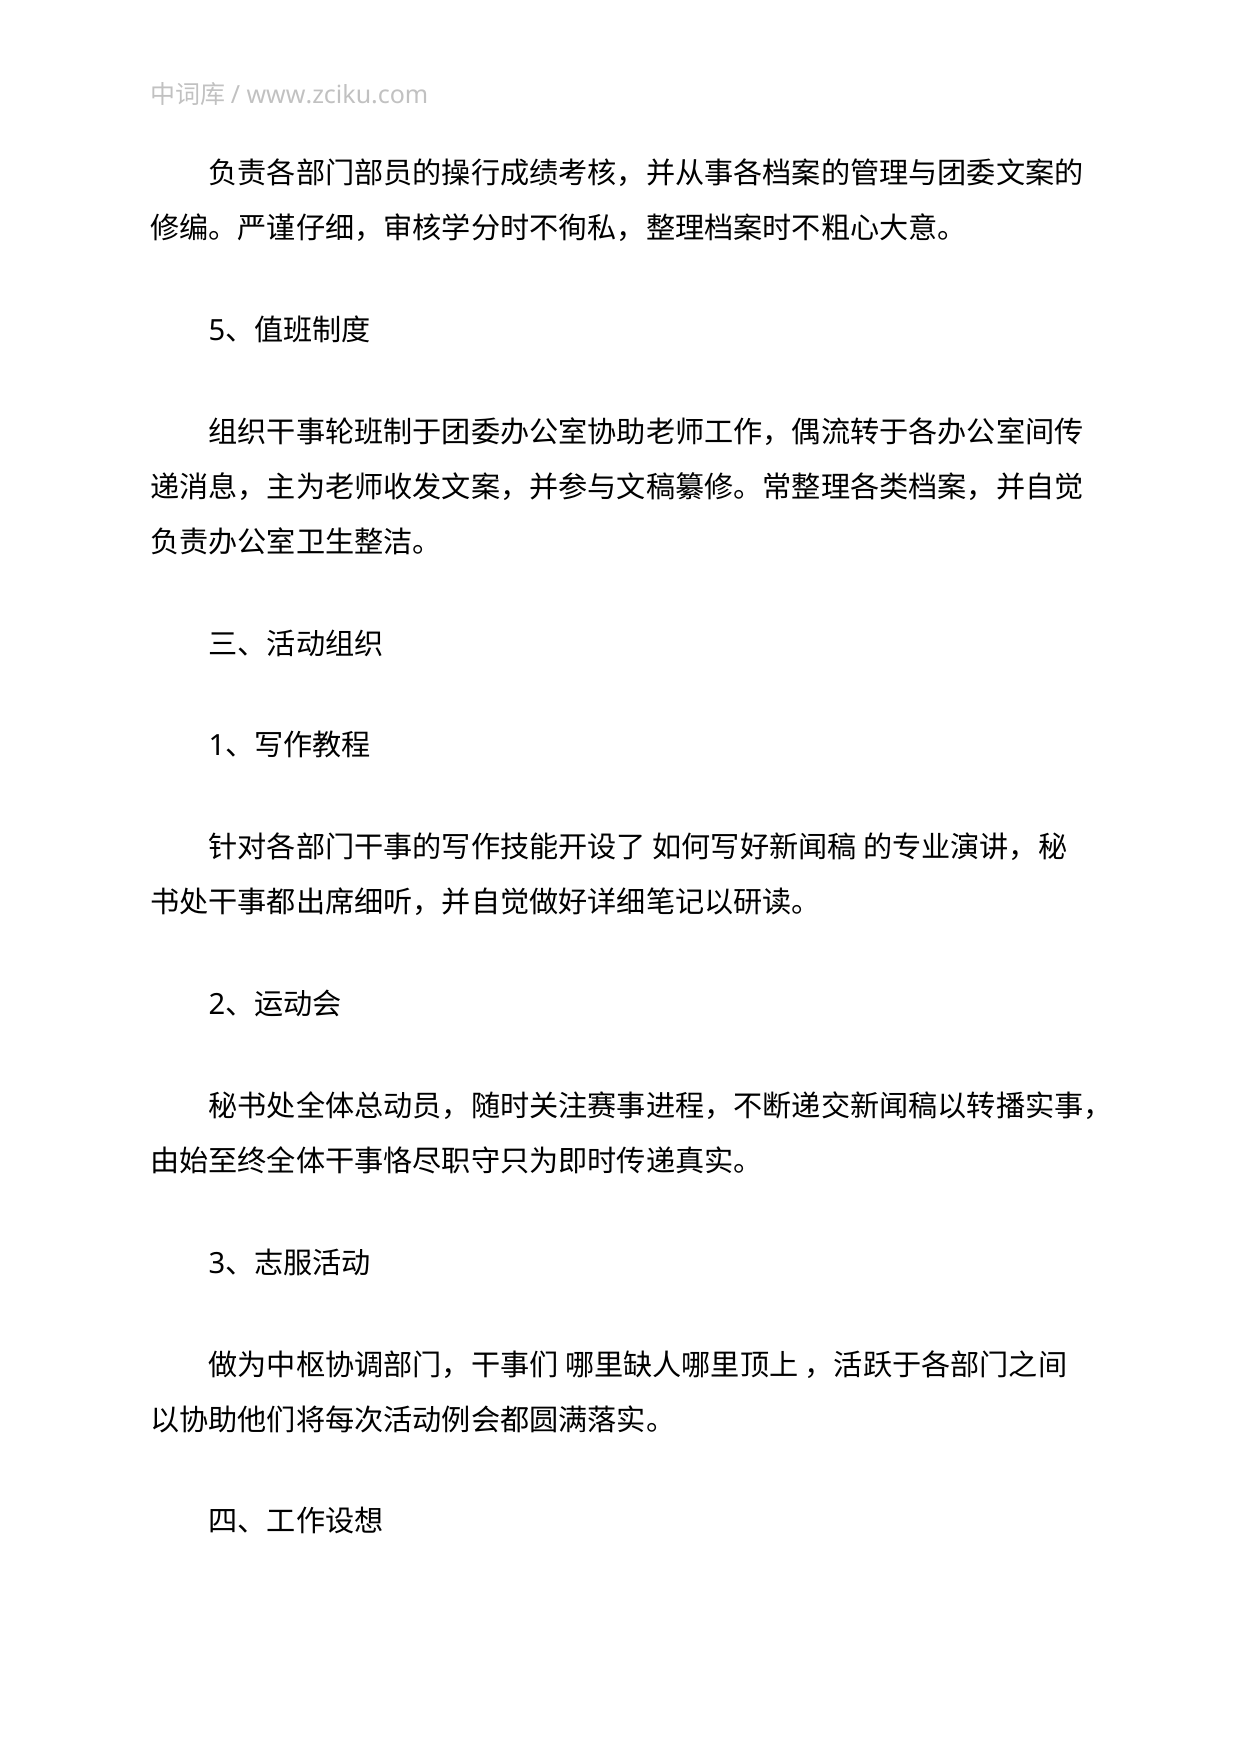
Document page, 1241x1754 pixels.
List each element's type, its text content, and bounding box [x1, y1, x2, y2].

text 秘书处全体总动员，随时关注赛事进程，不断递交新闻稿以转播实事，由始至终全体干事恪尽职守只为即时传递真实。 [150, 1083, 1090, 1180]
text 四、工作设想 [150, 1498, 1090, 1540]
text 3、志服活动 [150, 1239, 1090, 1282]
text 组织干事轮班制于团委办公室协助老师工作，偶流转于各办公室间传递消息，主为老师收发文案，并参与文稿纂修。常整理各类档案，并自觉负责办公室卫生整洁。 [150, 409, 1090, 561]
text 负责各部门部员的操行成绩考核，并从事各档案的管理与团委文案的修编。严谨仔细，审核学分时不徇私，整理档案时不粗心大意。 [150, 150, 1090, 247]
text 2、运动会 [150, 981, 1090, 1023]
text 做为中枢协调部门，干事们 哪里缺人哪里顶上 ，活跃于各部门之间以协助他们将每次活动例会都圆满落实。 [150, 1341, 1090, 1438]
text 1、写作教程 [150, 722, 1090, 764]
text 针对各部门干事的写作技能开设了 如何写好新闻稿 的专业演讲，秘书处干事都出席细听，并自觉做好详细笔记以研读。 [150, 824, 1090, 921]
text 三、活动组织 [150, 620, 1090, 662]
text 5、值班制度 [150, 307, 1090, 349]
